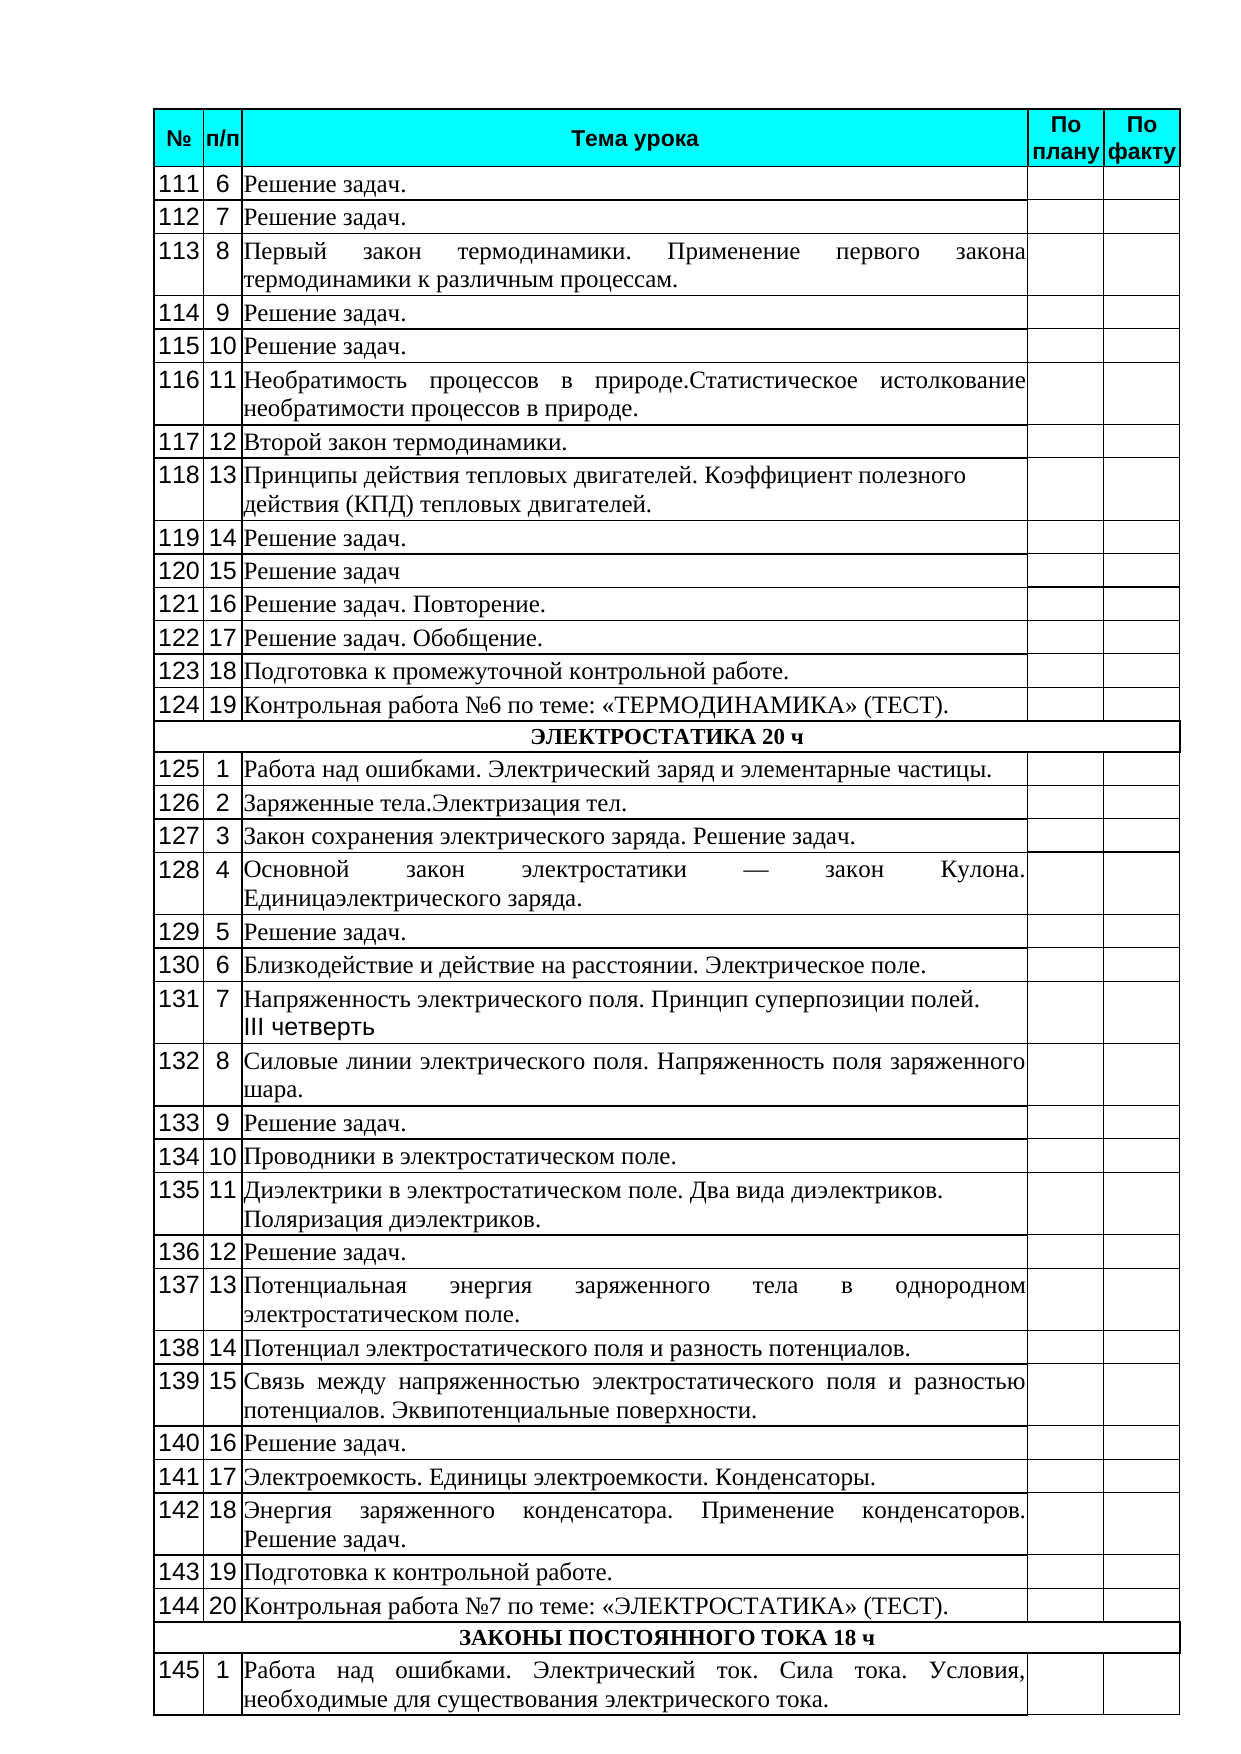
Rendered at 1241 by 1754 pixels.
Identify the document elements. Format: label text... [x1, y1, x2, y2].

table_cell 143 [155, 1556, 203, 1588]
table_cell 119 [155, 521, 203, 553]
table_cell 1 [204, 753, 241, 784]
table_header Тема урока [243, 110, 1027, 166]
table_cell [1104, 1364, 1179, 1425]
table_cell [1028, 982, 1103, 1043]
table_cell [1028, 688, 1103, 720]
table_cell Работа над ошибками. Электрический ток. Сила тока. Условия, необходимые для существования электрического тока. [243, 1654, 1027, 1714]
table_cell [1104, 1589, 1179, 1621]
table_cell [1028, 554, 1103, 586]
table_cell Первый закон термодинамики. Применение первого закона термодинамики к различным процессам. [243, 234, 1027, 295]
table_cell 114 [155, 296, 203, 328]
table_cell 115 [155, 330, 203, 362]
table_cell 123 [155, 655, 203, 687]
table_cell 12 [204, 426, 241, 457]
table_cell 16 [204, 1427, 241, 1459]
table_header № [155, 110, 203, 166]
table_cell 116 [155, 363, 203, 424]
table_cell [1104, 1235, 1179, 1267]
table_cell 8 [204, 234, 241, 295]
table_cell [1104, 167, 1179, 199]
table_cell 9 [204, 1107, 241, 1138]
table_cell Решение задач. [243, 1427, 1027, 1459]
table_cell 128 [155, 853, 203, 914]
table_cell Второй закон термодинамики. [243, 426, 1027, 457]
table_cell 14 [204, 1331, 241, 1363]
table_cell 130 [155, 949, 203, 981]
table_header По факту [1105, 110, 1179, 166]
table_cell Подготовка к контрольной работе. [243, 1556, 1027, 1588]
table_cell 9 [204, 296, 241, 328]
table_cell [1028, 1426, 1103, 1459]
table_cell [1104, 521, 1179, 553]
table_cell Решение задач. [243, 521, 1027, 553]
table_cell 145 [155, 1654, 203, 1714]
table_cell [1028, 521, 1103, 553]
table_cell 127 [155, 820, 203, 851]
table_cell [1028, 1235, 1103, 1267]
table_cell Необратимость процессов в природе.Статистическое истолкование необратимости процессов в природе. [243, 363, 1027, 424]
table_cell Электроемкость. Единицы электроемкости. Конденсаторы. [243, 1460, 1027, 1492]
table_header п/п [204, 110, 241, 166]
table_cell [1028, 200, 1103, 233]
table_cell [1104, 621, 1179, 653]
table_cell [1104, 948, 1179, 981]
table_cell 135 [155, 1173, 203, 1234]
table_cell 126 [155, 786, 203, 818]
table_cell 140 [155, 1427, 203, 1459]
table_cell 2 [204, 786, 241, 818]
table_header По плану [1029, 110, 1103, 166]
table_cell 112 [155, 201, 203, 233]
table_cell 3 [204, 820, 241, 851]
table_cell 124 [155, 688, 203, 720]
table_cell 134 [155, 1140, 203, 1172]
table_cell Подготовка к промежуточной контрольной работе. [243, 655, 1027, 687]
table_cell ЭЛЕКТРОСТАТИКА 20 ч [155, 722, 1179, 751]
table_cell 117 [155, 426, 203, 457]
table_cell [1104, 1654, 1179, 1714]
table_cell [1104, 1555, 1179, 1588]
table_cell 7 [204, 982, 241, 1043]
table_cell [1104, 786, 1179, 818]
table_cell Диэлектрики в электростатическом поле. Два вида диэлектриков. Поляризация диэлектриков. [243, 1173, 1027, 1234]
table_cell [1028, 296, 1103, 328]
table_cell 129 [155, 915, 203, 947]
table_cell 138 [155, 1331, 203, 1363]
table_cell 132 [155, 1044, 203, 1105]
table_cell [1104, 915, 1179, 947]
table_cell [1028, 1044, 1103, 1105]
table_cell [1028, 1460, 1103, 1492]
table_cell Решение задач. [243, 167, 1027, 199]
table_cell Решение задач. [243, 201, 1027, 233]
table_cell [1104, 1173, 1179, 1234]
table_cell Энергия заряженного конденсатора. Применение конденсаторов. Решение задач. [243, 1494, 1027, 1554]
table_cell [1104, 1106, 1179, 1138]
table_cell [1028, 1269, 1103, 1329]
table_cell 12 [204, 1236, 241, 1267]
table_cell Заряженные тела.Электризация тел. [243, 786, 1027, 818]
table_cell Контрольная работа №6 по теме: «ТЕРМОДИНАМИКА» (ТЕСТ). [243, 688, 1027, 720]
table_cell Напряженность электрического поля. Принцип суперпозиции полей. III четверть [243, 982, 1027, 1043]
table_cell 133 [155, 1107, 203, 1138]
table_cell [1028, 1331, 1103, 1363]
table_cell 17 [204, 621, 241, 653]
table_cell [1104, 588, 1179, 620]
table_cell [1028, 786, 1103, 818]
table_cell Потенциал электростатического поля и разность потенциалов. [243, 1331, 1027, 1363]
table_cell [1028, 1654, 1103, 1714]
table_cell [1028, 915, 1103, 947]
table_cell [1104, 853, 1179, 914]
table_cell [1104, 753, 1179, 784]
table_cell 139 [155, 1365, 203, 1425]
table_cell [1104, 654, 1179, 687]
table_cell 13 [204, 459, 241, 519]
table_cell [1028, 1139, 1103, 1172]
table_cell 120 [155, 555, 203, 586]
table_cell 19 [204, 1556, 241, 1588]
table_cell [1104, 1331, 1179, 1363]
table_cell 144 [155, 1589, 203, 1621]
table_cell 142 [155, 1494, 203, 1554]
table_cell 15 [204, 1365, 241, 1425]
table_cell 125 [155, 753, 203, 784]
table_cell Связь между напряженностью электростатического поля и разностью потенциалов. Эквипотенциальные поверхности. [243, 1365, 1027, 1425]
table_cell [1104, 554, 1179, 586]
table_cell [1028, 621, 1103, 653]
table_cell 5 [204, 915, 241, 947]
table_cell [1028, 1106, 1103, 1138]
table_cell 111 [155, 167, 203, 199]
table_cell [1104, 363, 1179, 424]
table_cell [1028, 853, 1103, 914]
table_cell [1028, 753, 1103, 784]
table_cell [1104, 1139, 1179, 1172]
table_cell [1028, 819, 1103, 851]
table_cell [1104, 982, 1179, 1043]
table_cell [1028, 654, 1103, 687]
table_cell [1028, 167, 1103, 199]
table_cell [1028, 1173, 1103, 1234]
table_cell 14 [204, 521, 241, 553]
table_cell 10 [204, 330, 241, 362]
table_cell Проводники в электростатическом поле. [243, 1140, 1027, 1172]
table_cell [1028, 234, 1103, 295]
table_cell [1104, 1044, 1179, 1105]
table_cell [1104, 329, 1179, 362]
table_cell [1104, 458, 1179, 519]
table_cell 141 [155, 1460, 203, 1492]
table_cell 136 [155, 1236, 203, 1267]
table_cell Принципы действия тепловых двигателей. Коэффициент полезного действия (КПД) тепловых двигателей. [243, 459, 1027, 519]
table_cell Решение задач. Обобщение. [243, 621, 1027, 653]
table_cell Решение задач. [243, 1107, 1027, 1138]
table_cell 7 [204, 201, 241, 233]
table_cell ЗАКОНЫ ПОСТОЯННОГО ТОКА 18 ч [155, 1623, 1179, 1652]
table_cell 121 [155, 588, 203, 620]
table_cell 122 [155, 621, 203, 653]
table_cell Решение задач. [243, 1236, 1027, 1267]
table_cell 10 [204, 1140, 241, 1172]
table_cell 113 [155, 234, 203, 295]
table_cell [1028, 363, 1103, 424]
table_cell 1 [204, 1654, 241, 1714]
table_cell 6 [204, 167, 241, 199]
table_cell 18 [204, 1494, 241, 1554]
table_cell [1028, 1493, 1103, 1554]
table_cell 6 [204, 949, 241, 981]
table_cell 17 [204, 1460, 241, 1492]
table_cell 11 [204, 1173, 241, 1234]
table_cell [1104, 425, 1179, 457]
table_cell Решение задач. [243, 330, 1027, 362]
table_cell [1104, 1269, 1179, 1329]
table_cell [1028, 1589, 1103, 1621]
table_cell Решение задач. [243, 915, 1027, 947]
table_cell [1104, 819, 1179, 851]
table_cell [1104, 234, 1179, 295]
table_cell Работа над ошибками. Электрический заряд и элементарные частицы. [243, 753, 1027, 784]
table_cell 19 [204, 688, 241, 720]
table_cell [1028, 588, 1103, 620]
table_cell 16 [204, 588, 241, 620]
table_cell Основной закон электростатики — закон Кулона. Единицаэлектрического заряда. [243, 853, 1027, 914]
table_cell 13 [204, 1269, 241, 1329]
table_cell 20 [204, 1589, 241, 1621]
table_cell [1028, 425, 1103, 457]
table_cell [1028, 948, 1103, 981]
table_cell Близкодействие и действие на расстоянии. Электрическое поле. [243, 949, 1027, 981]
table_cell 4 [204, 853, 241, 914]
table_cell Решение задач. Повторение. [243, 588, 1027, 620]
table_cell 8 [204, 1044, 241, 1105]
table_cell 15 [204, 555, 241, 586]
table_cell 18 [204, 655, 241, 687]
table_cell Решение задач [243, 555, 1027, 586]
table_cell Закон сохранения электрического заряда. Решение задач. [243, 820, 1027, 851]
table_cell Контрольная работа №7 по теме: «ЭЛЕКТРОСТАТИКА» (ТЕСТ). [243, 1589, 1027, 1621]
table_cell 11 [204, 363, 241, 424]
table_cell 131 [155, 982, 203, 1043]
table_cell [1028, 1364, 1103, 1425]
table_cell [1104, 1460, 1179, 1492]
table_cell Потенциальная энергия заряженного тела в однородном электростатическом поле. [243, 1269, 1027, 1329]
table_cell 118 [155, 459, 203, 519]
table_cell [1104, 1493, 1179, 1554]
table_cell [1104, 688, 1179, 720]
table_cell Силовые линии электрического поля. Напряженность поля заряженного шара. [243, 1044, 1027, 1105]
table_cell [1104, 296, 1179, 328]
table_cell [1104, 1426, 1179, 1459]
table_cell [1104, 200, 1179, 233]
table_cell Решение задач. [243, 296, 1027, 328]
table_cell [1028, 1555, 1103, 1588]
table_cell [1028, 458, 1103, 519]
table_cell 137 [155, 1269, 203, 1329]
table_cell [1028, 329, 1103, 362]
